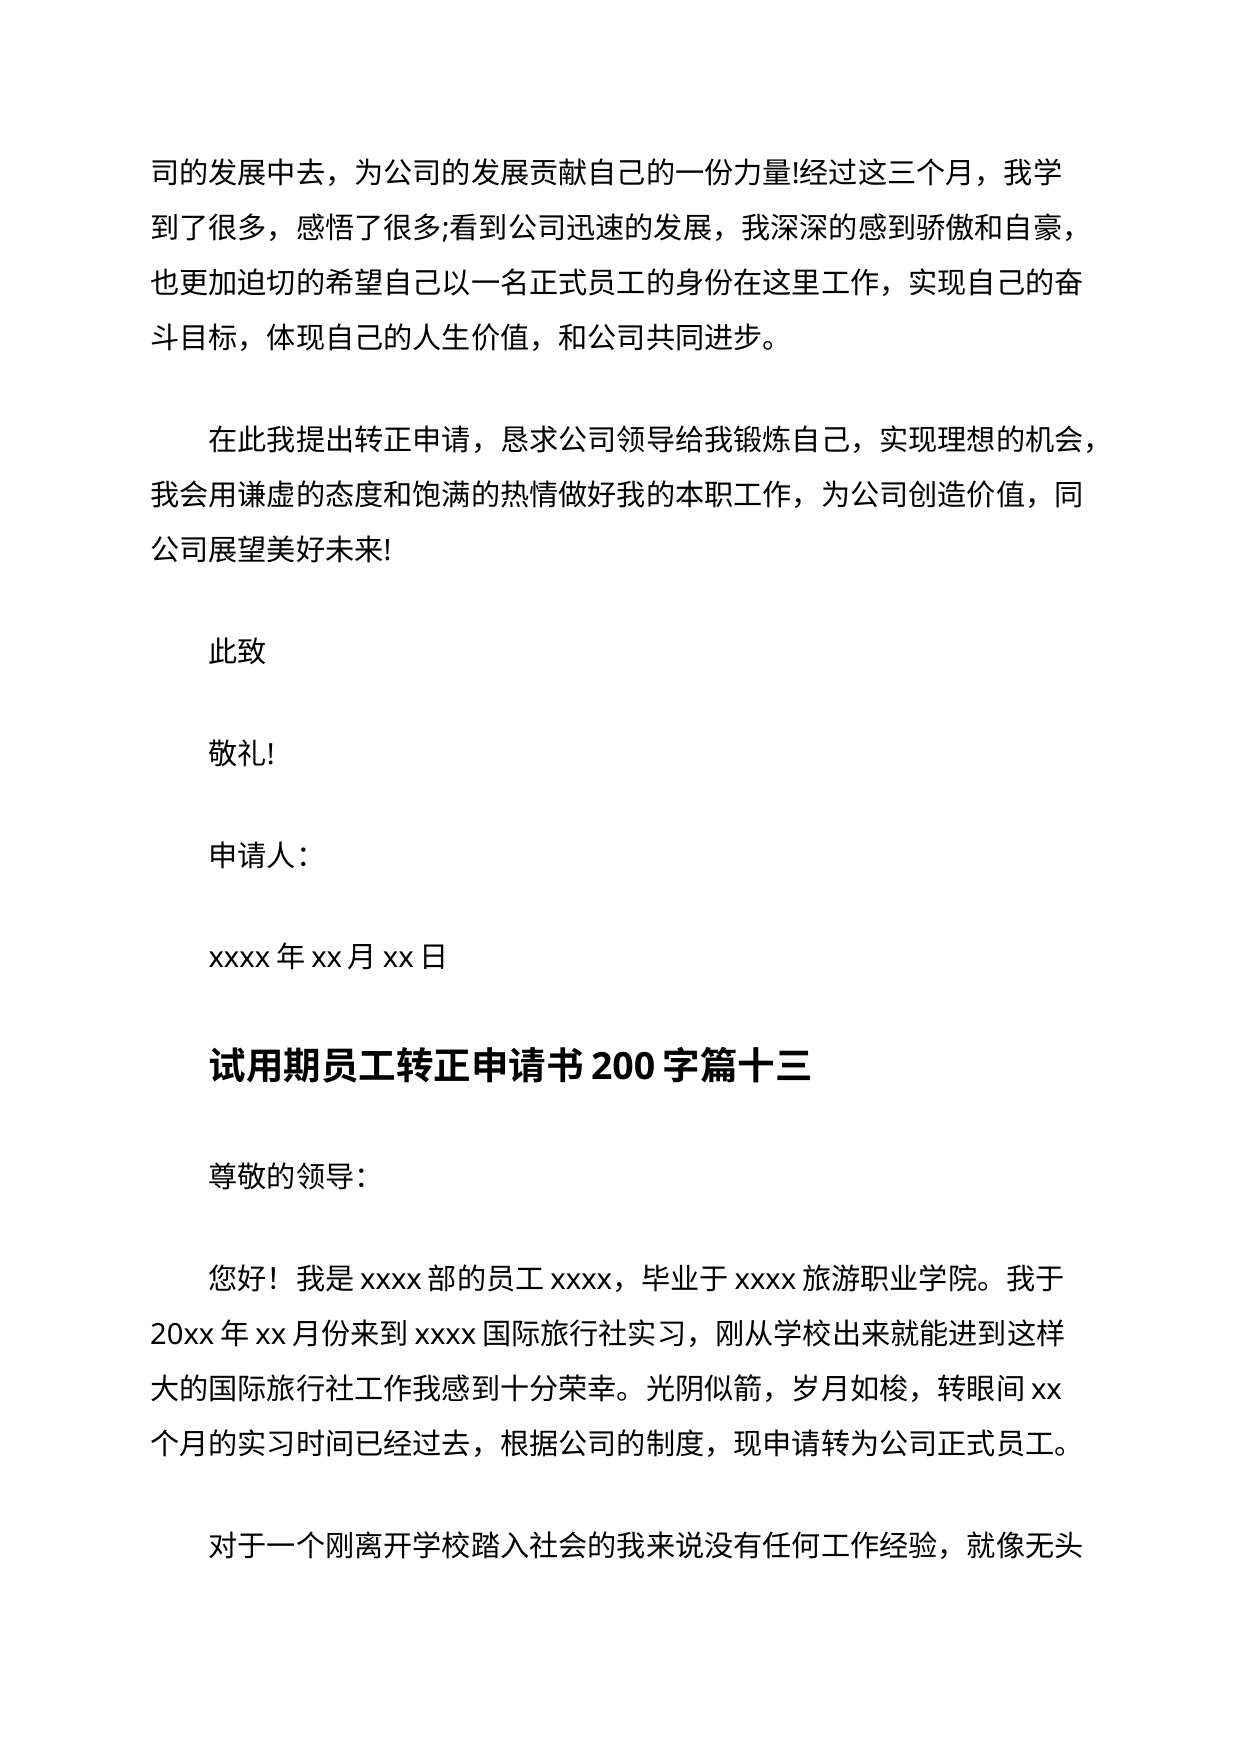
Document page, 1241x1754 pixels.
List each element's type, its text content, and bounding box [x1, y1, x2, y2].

text 在此我提出转正申请，恳求公司领导给我锻炼自己，实现理想的机会，我会用谦虚的态度和饱满的热情做好我的本职工作，为公司创造价值，同公司展望美好未来! [150, 417, 1090, 569]
text 试用期员工转正申请书200字篇十三 [150, 1036, 1090, 1090]
text 您好！我是xxxx部的员工xxxx，毕业于xxxx旅游职业学院。我于20xx年xx月份来到xxxx国际旅行社实习，刚从学校出来就能进到这样大的国际旅行社工作我感到十分荣幸。光阴似箭，岁月如梭，转眼间xx个月的实习时间已经过去，根据公司的制度，现申请转为公司正式员工。 [150, 1255, 1090, 1463]
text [150, 150, 1090, 357]
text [150, 1522, 1090, 1564]
text 此致 [150, 628, 1090, 671]
text xxxx年xx月xx日 [150, 934, 1090, 976]
text 敬礼! [150, 730, 1090, 773]
text 尊敬的领导： [150, 1153, 1090, 1196]
text 申请人： [150, 832, 1090, 874]
